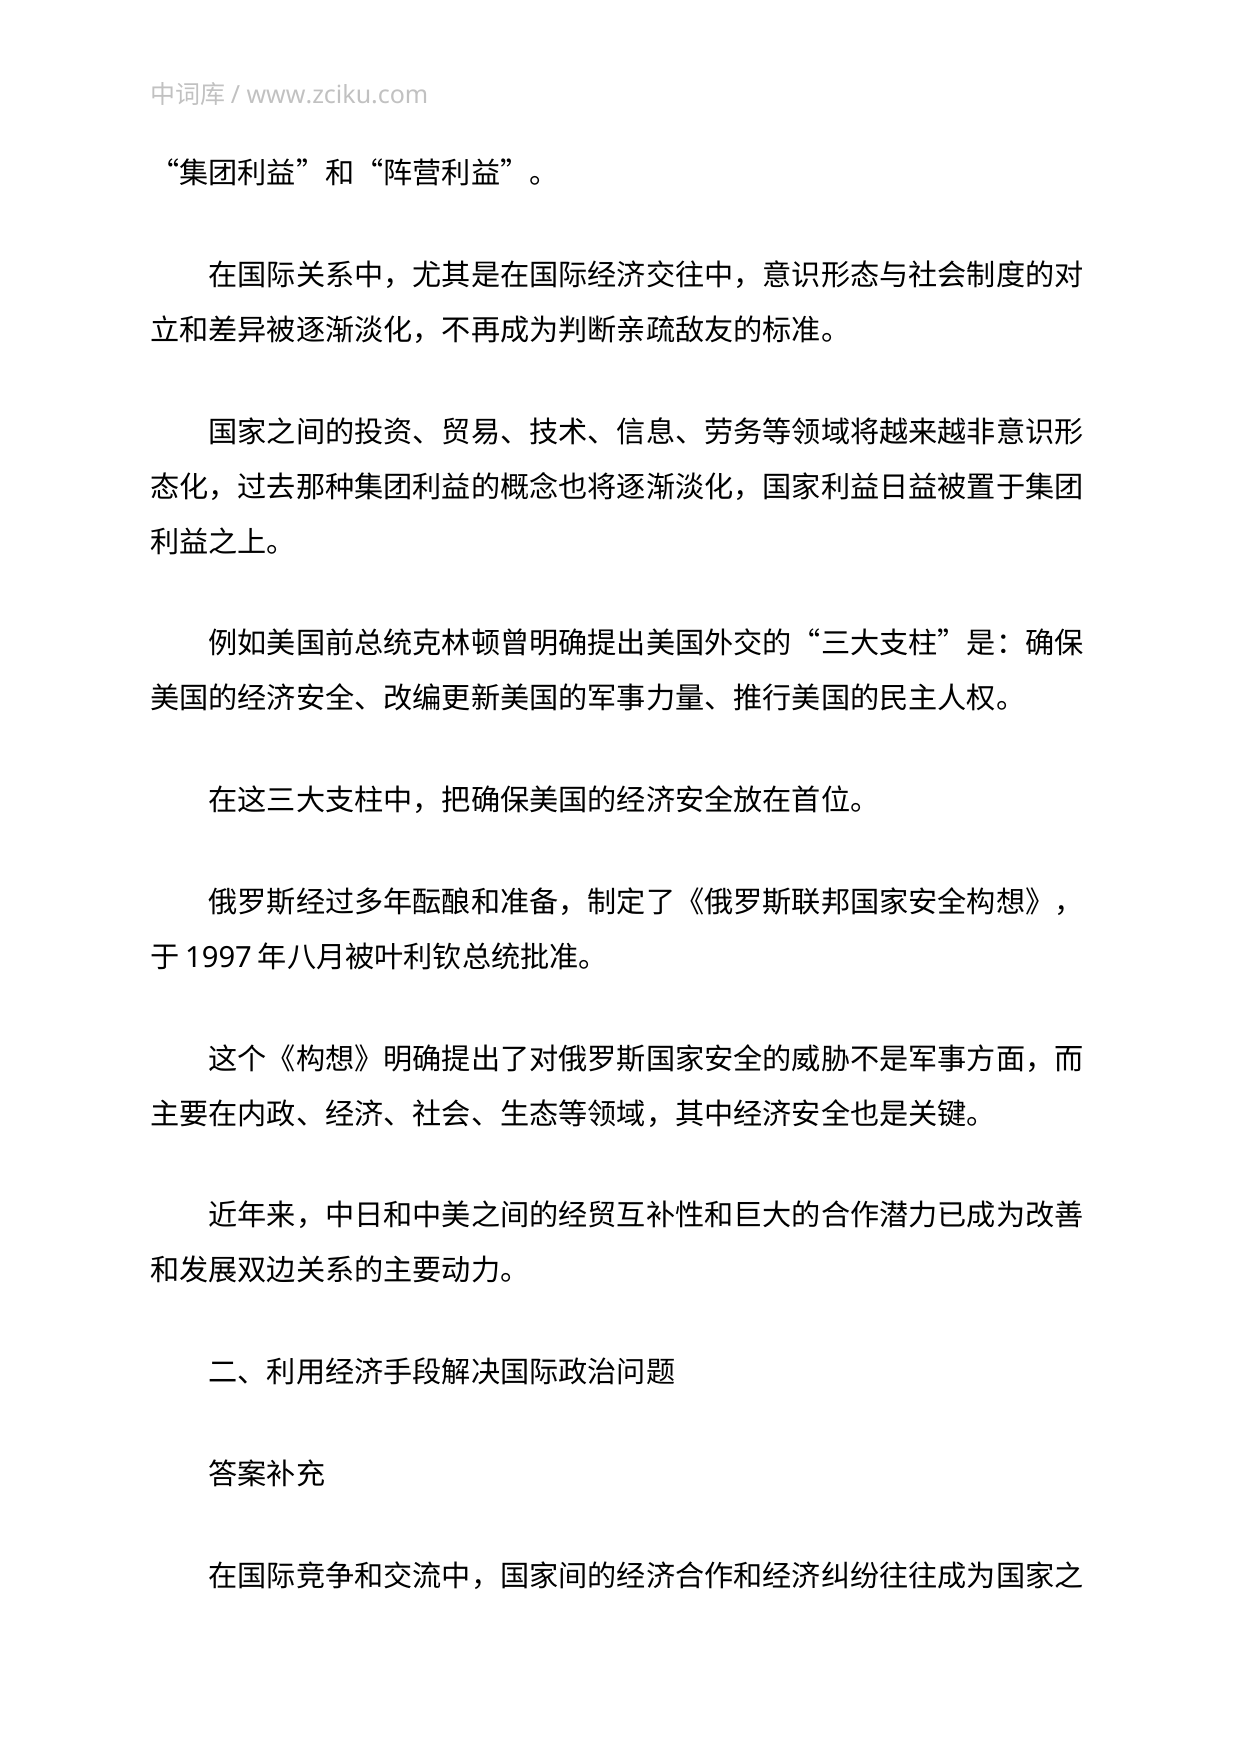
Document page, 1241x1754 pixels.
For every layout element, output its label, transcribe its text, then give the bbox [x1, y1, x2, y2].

text 这个《构想》明确提出了对俄罗斯国家安全的威胁不是军事方面，而主要在内政、经济、社会、生态等领域，其中经济安全也是关键。 [150, 1035, 1090, 1132]
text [150, 150, 1090, 192]
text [150, 1552, 1090, 1594]
text 二、利用经济手段解决国际政治问题 [150, 1349, 1090, 1391]
text 国家之间的投资、贸易、技术、信息、劳务等领域将越来越非意识形态化，过去那种集团利益的概念也将逐渐淡化，国家利益日益被置于集团利益之上。 [150, 408, 1090, 561]
text 在国际关系中，尤其是在国际经济交往中，意识形态与社会制度的对立和差异被逐渐淡化，不再成为判断亲疏敌友的标准。 [150, 252, 1090, 349]
text 答案补充 [150, 1450, 1090, 1493]
text 俄罗斯经过多年酝酿和准备，制定了《俄罗斯联邦国家安全构想》，于1997年八月被叶利钦总统批准。 [150, 878, 1090, 976]
text 在这三大支柱中，把确保美国的经济安全放在首位。 [150, 777, 1090, 819]
text 例如美国前总统克林顿曾明确提出美国外交的“三大支柱”是：确保美国的经济安全、改编更新美国的军事力量、推行美国的民主人权。 [150, 620, 1090, 717]
text 近年来，中日和中美之间的经贸互补性和巨大的合作潜力已成为改善和发展双边关系的主要动力。 [150, 1192, 1090, 1289]
